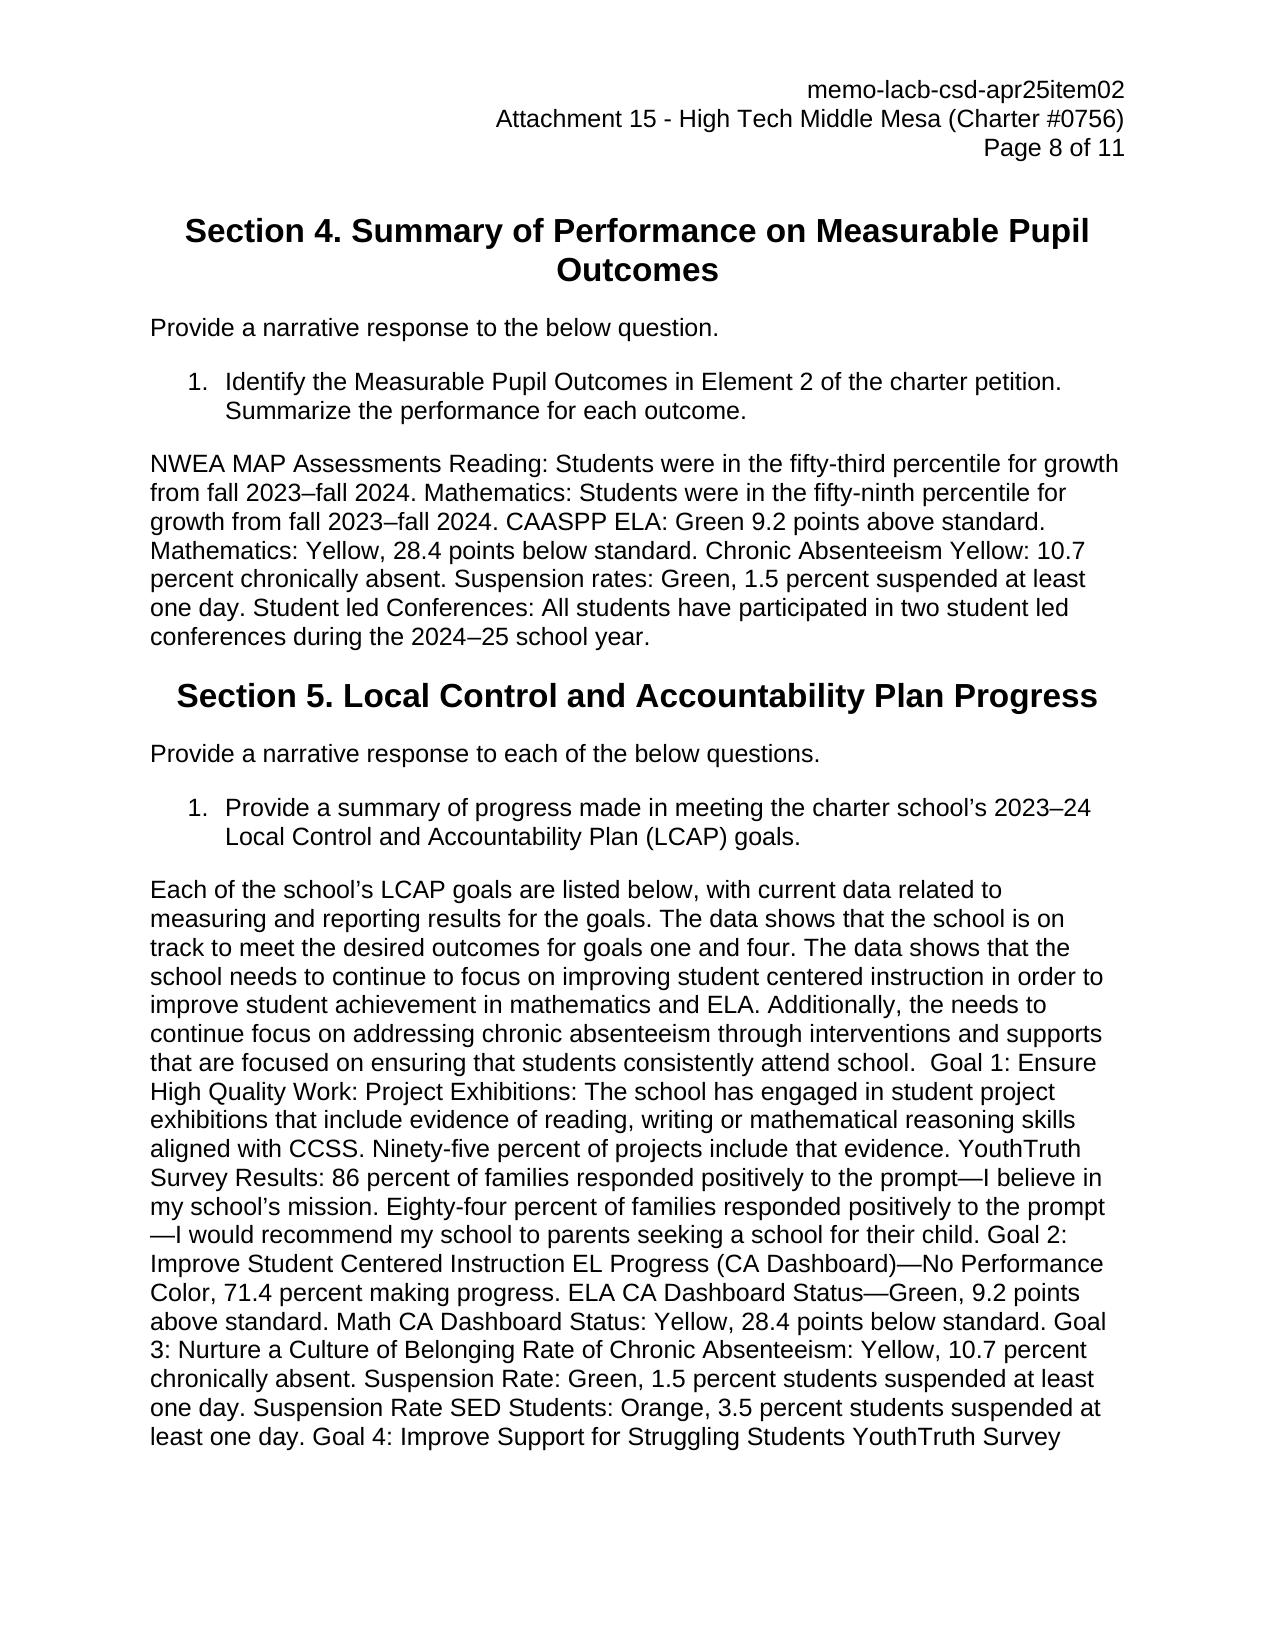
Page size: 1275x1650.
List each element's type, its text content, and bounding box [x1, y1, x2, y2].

subtitle Section 4. Summary of Performance on Measurable Pupil Outcomes [150, 211, 1125, 288]
text NWEA MAP Assessments Reading: Students were in the fifty-third percentile for growth from fall 2023–fall 2024. Mathematics: Students were in the fifty-ninth percentile for growth from fall 2023–fall 2024. CAASPP ELA: Green 9.2 points above standard. Mathematics: Yellow, 28.4 points below standard. Chronic Absenteeism Yellow: 10.7 percent chronically absent. Suspension rates: Green, 1.5 percent suspended at least one day. Student led Conferences: All students have participated in two student led conferences during the 2024–25 school year. [150, 449, 1125, 651]
list Identify the Measurable Pupil Outcomes in Element 2 of the charter petition. Summarize the performance for each outcome. [187, 367, 1125, 424]
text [150, 875, 1125, 1450]
subtitle Section 5. Local Control and Accountability Plan Progress [150, 676, 1125, 714]
text Provide a narrative response to each of the below questions. [150, 739, 1125, 768]
text Provide a narrative response to the below question. [150, 313, 1125, 342]
list Provide a summary of progress made in meeting the charter school’s 2023–24 Local Control and Accountability Plan (LCAP) goals. [187, 793, 1125, 850]
